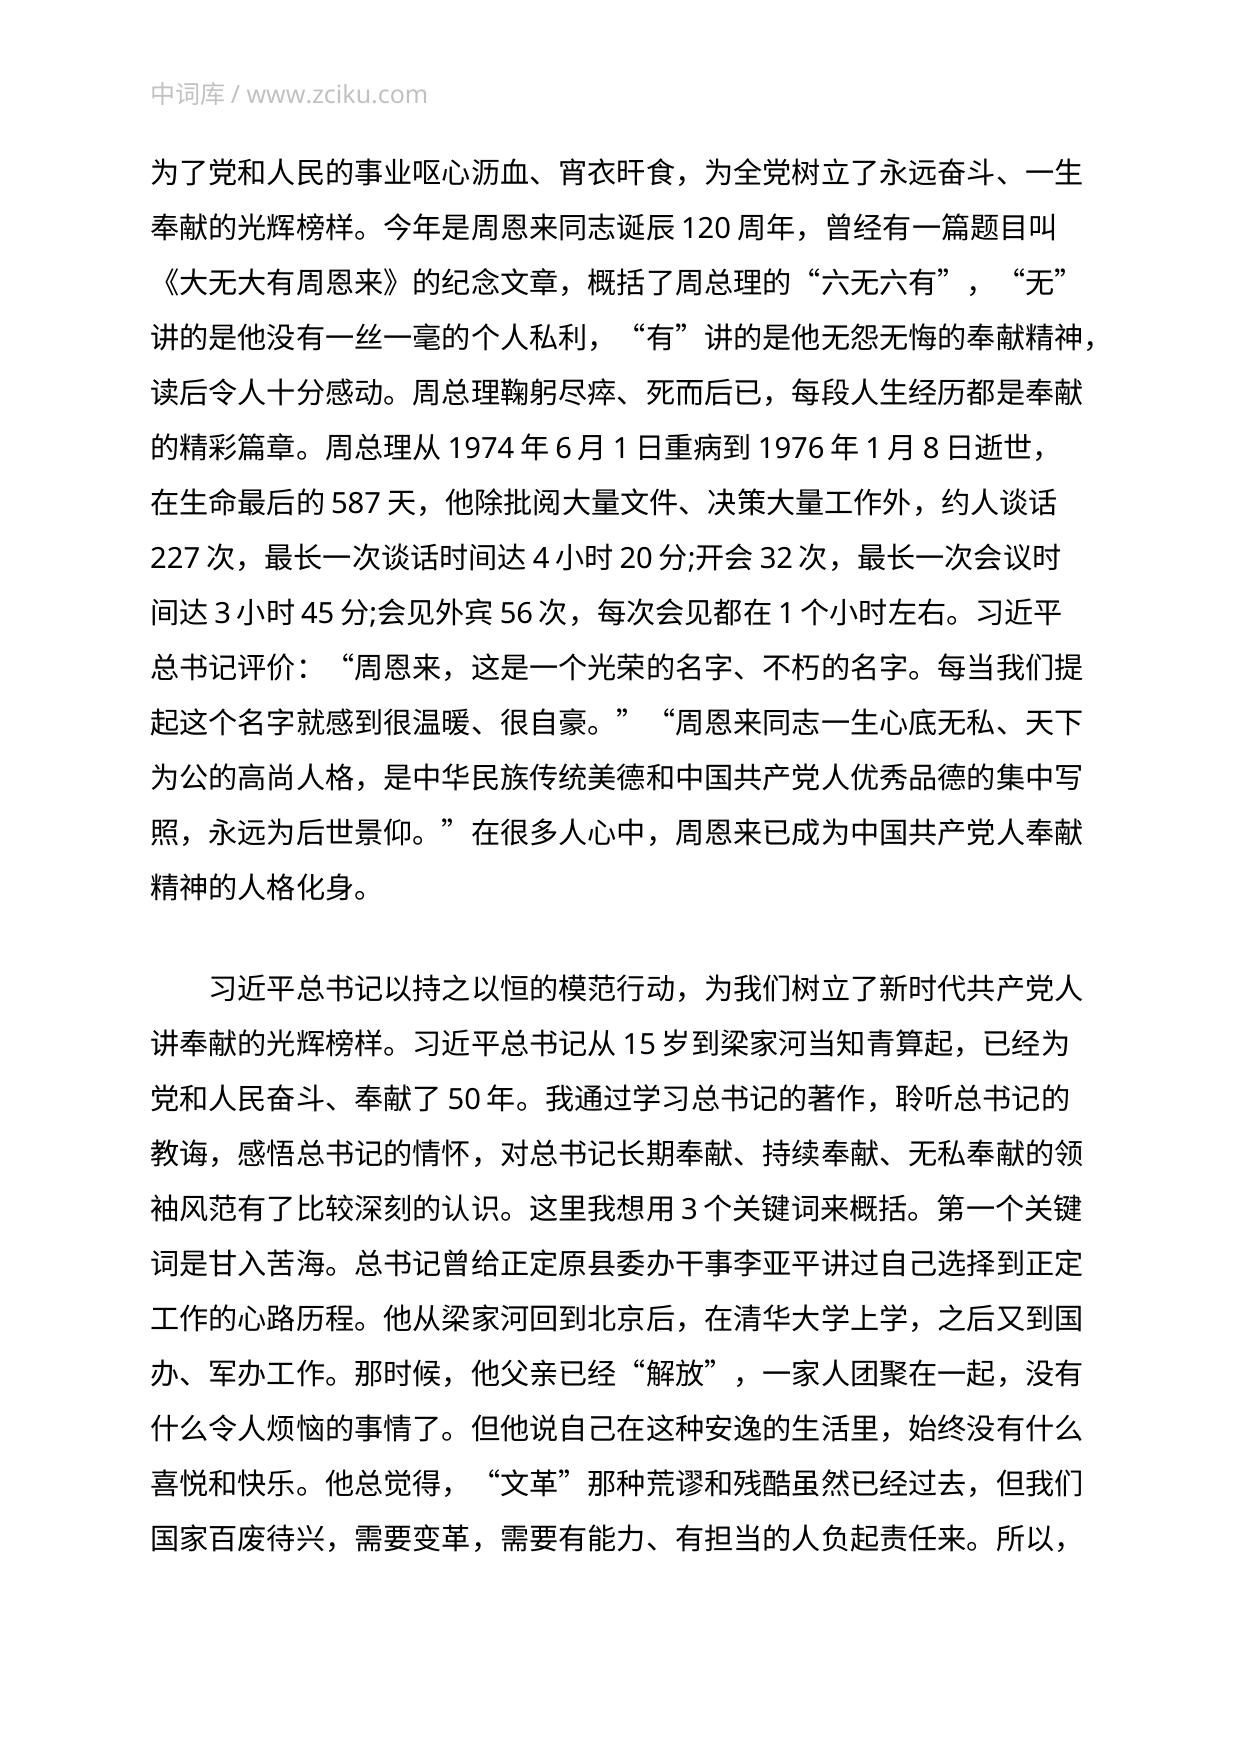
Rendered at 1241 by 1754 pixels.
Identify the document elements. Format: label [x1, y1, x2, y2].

text [150, 966, 1090, 1557]
text [150, 150, 1090, 906]
